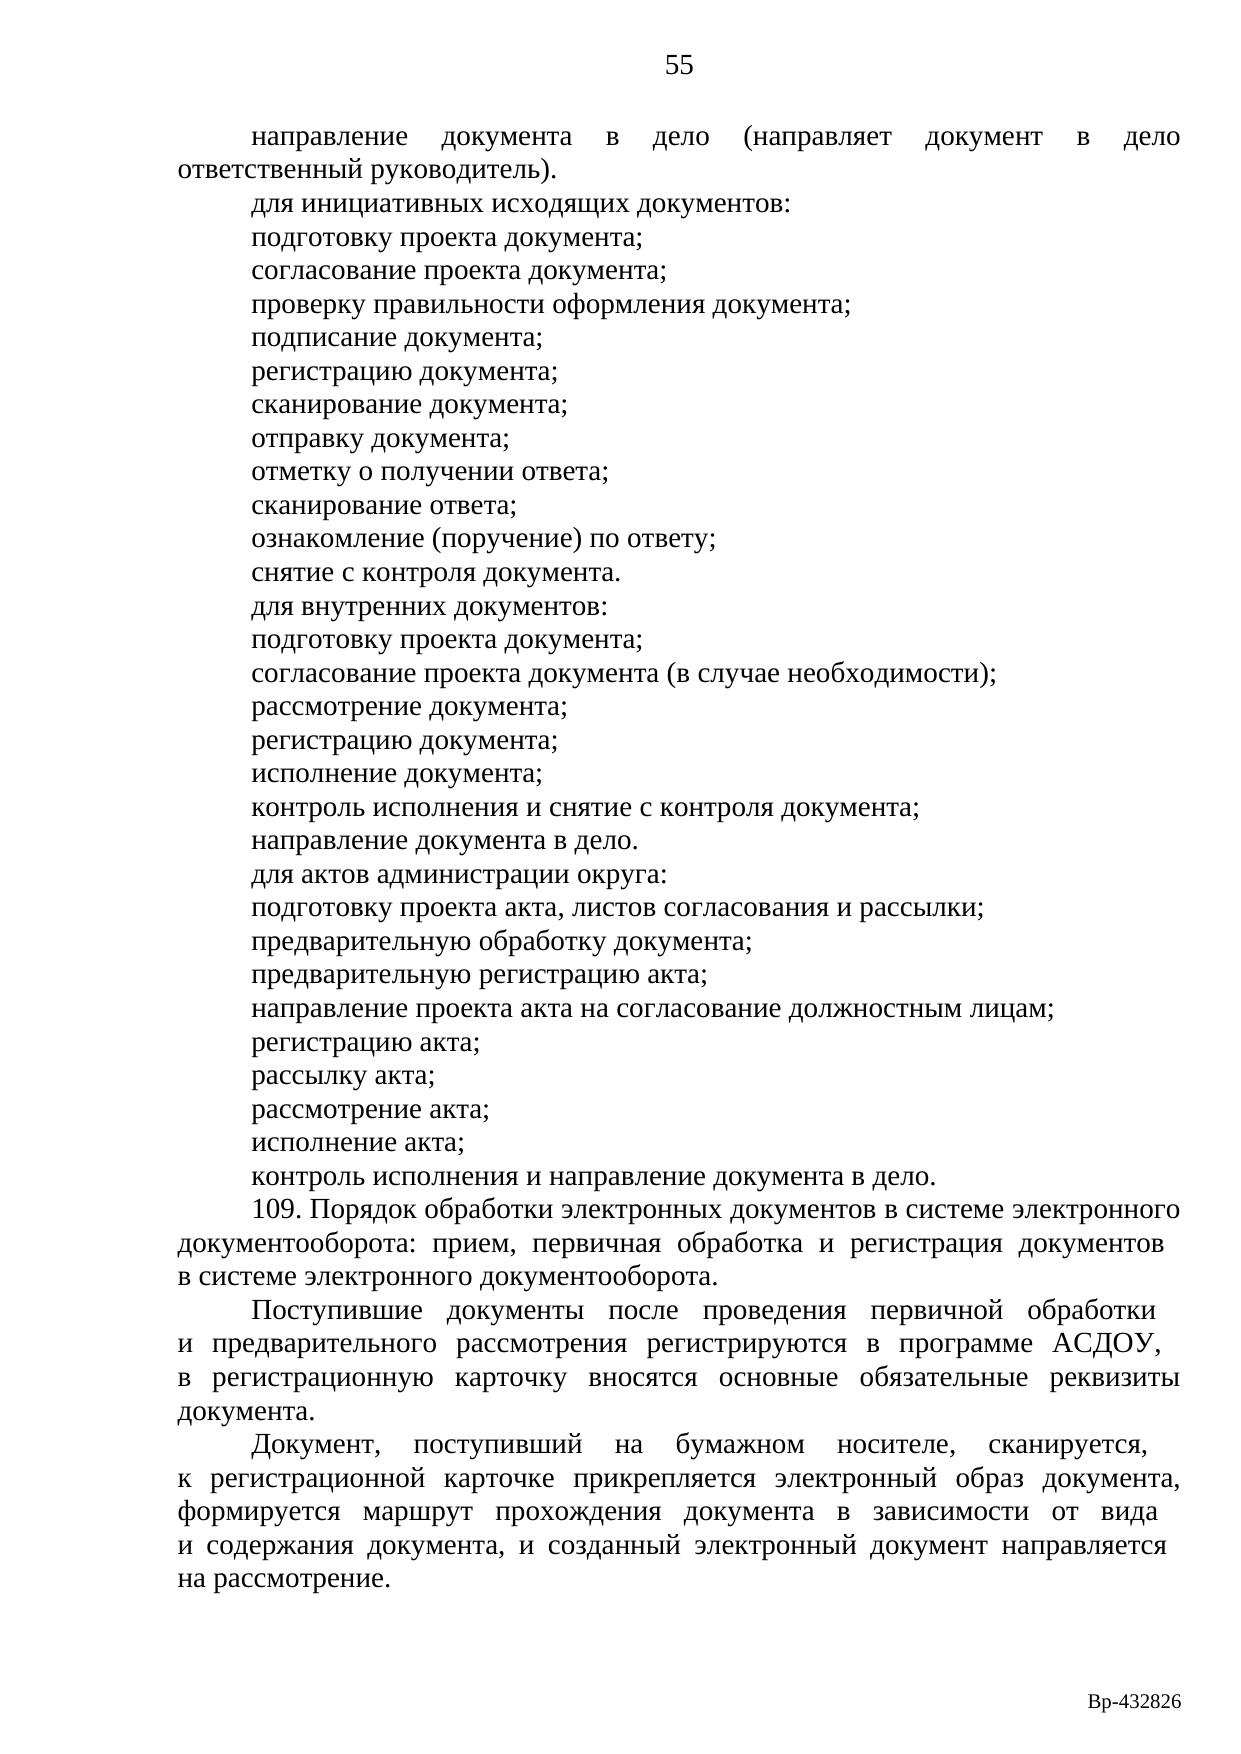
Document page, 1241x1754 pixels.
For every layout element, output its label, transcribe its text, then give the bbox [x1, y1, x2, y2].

text Поступившие документы после проведения первичной обработки и предварительного рассмотрения регистрируются в программе АСДОУ, в регистрационную карточку вносятся основные обязательные реквизиты документа. [177, 1292, 1181, 1426]
text подготовку проекта документа; [177, 219, 1181, 252]
text для внутренних документов: [177, 588, 1181, 621]
text регистрацию акта; [177, 1024, 1181, 1057]
text отправку документа; [177, 420, 1181, 453]
text регистрацию документа; [177, 722, 1181, 755]
text сканирование ответа; [177, 487, 1181, 521]
text рассмотрение акта; [177, 1091, 1181, 1124]
text направление документа в дело (направляет документ в дело ответственный руководитель). [177, 118, 1181, 185]
text проверку правильности оформления документа; [177, 286, 1181, 319]
text исполнение документа; [177, 755, 1181, 789]
text предварительную регистрацию акта; [177, 957, 1181, 990]
text ознакомление (поручение) по ответу; [177, 521, 1181, 554]
text для актов администрации округа: [177, 856, 1181, 889]
text согласование проекта документа (в случае необходимости); [177, 655, 1181, 688]
text снятие с контроля документа. [177, 554, 1181, 588]
text предварительную обработку документа; [177, 923, 1181, 957]
text для инициативных исходящих документов: [177, 185, 1181, 219]
text подписание документа; [177, 319, 1181, 353]
text отметку о получении ответа; [177, 453, 1181, 487]
text Документ, поступивший на бумажном носителе, сканируется, к регистрационной карточке прикрепляется электронный образ документа, формируется маршрут прохождения документа в зависимости от вида и содержания документа, и созданный электронный документ направляется на рассмотрение. [177, 1426, 1181, 1594]
text подготовку проекта документа; [177, 621, 1181, 655]
text направление документа в дело. [177, 822, 1181, 856]
text регистрацию документа; [177, 353, 1181, 386]
text сканирование документа; [177, 386, 1181, 420]
text 109. Порядок обработки электронных документов в системе электронного документооборота: прием, первичная обработка и регистрация документов в системе электронного документооборота. [177, 1191, 1181, 1292]
text исполнение акта; [177, 1124, 1181, 1158]
text подготовку проекта акта, листов согласования и рассылки; [177, 889, 1181, 923]
text направление проекта акта на согласование должностным лицам; [177, 990, 1181, 1024]
text рассылку акта; [177, 1057, 1181, 1091]
text контроль исполнения и снятие с контроля документа; [177, 789, 1181, 822]
text рассмотрение документа; [177, 688, 1181, 722]
text согласование проекта документа; [177, 252, 1181, 286]
text контроль исполнения и направление документа в дело. [177, 1158, 1181, 1191]
